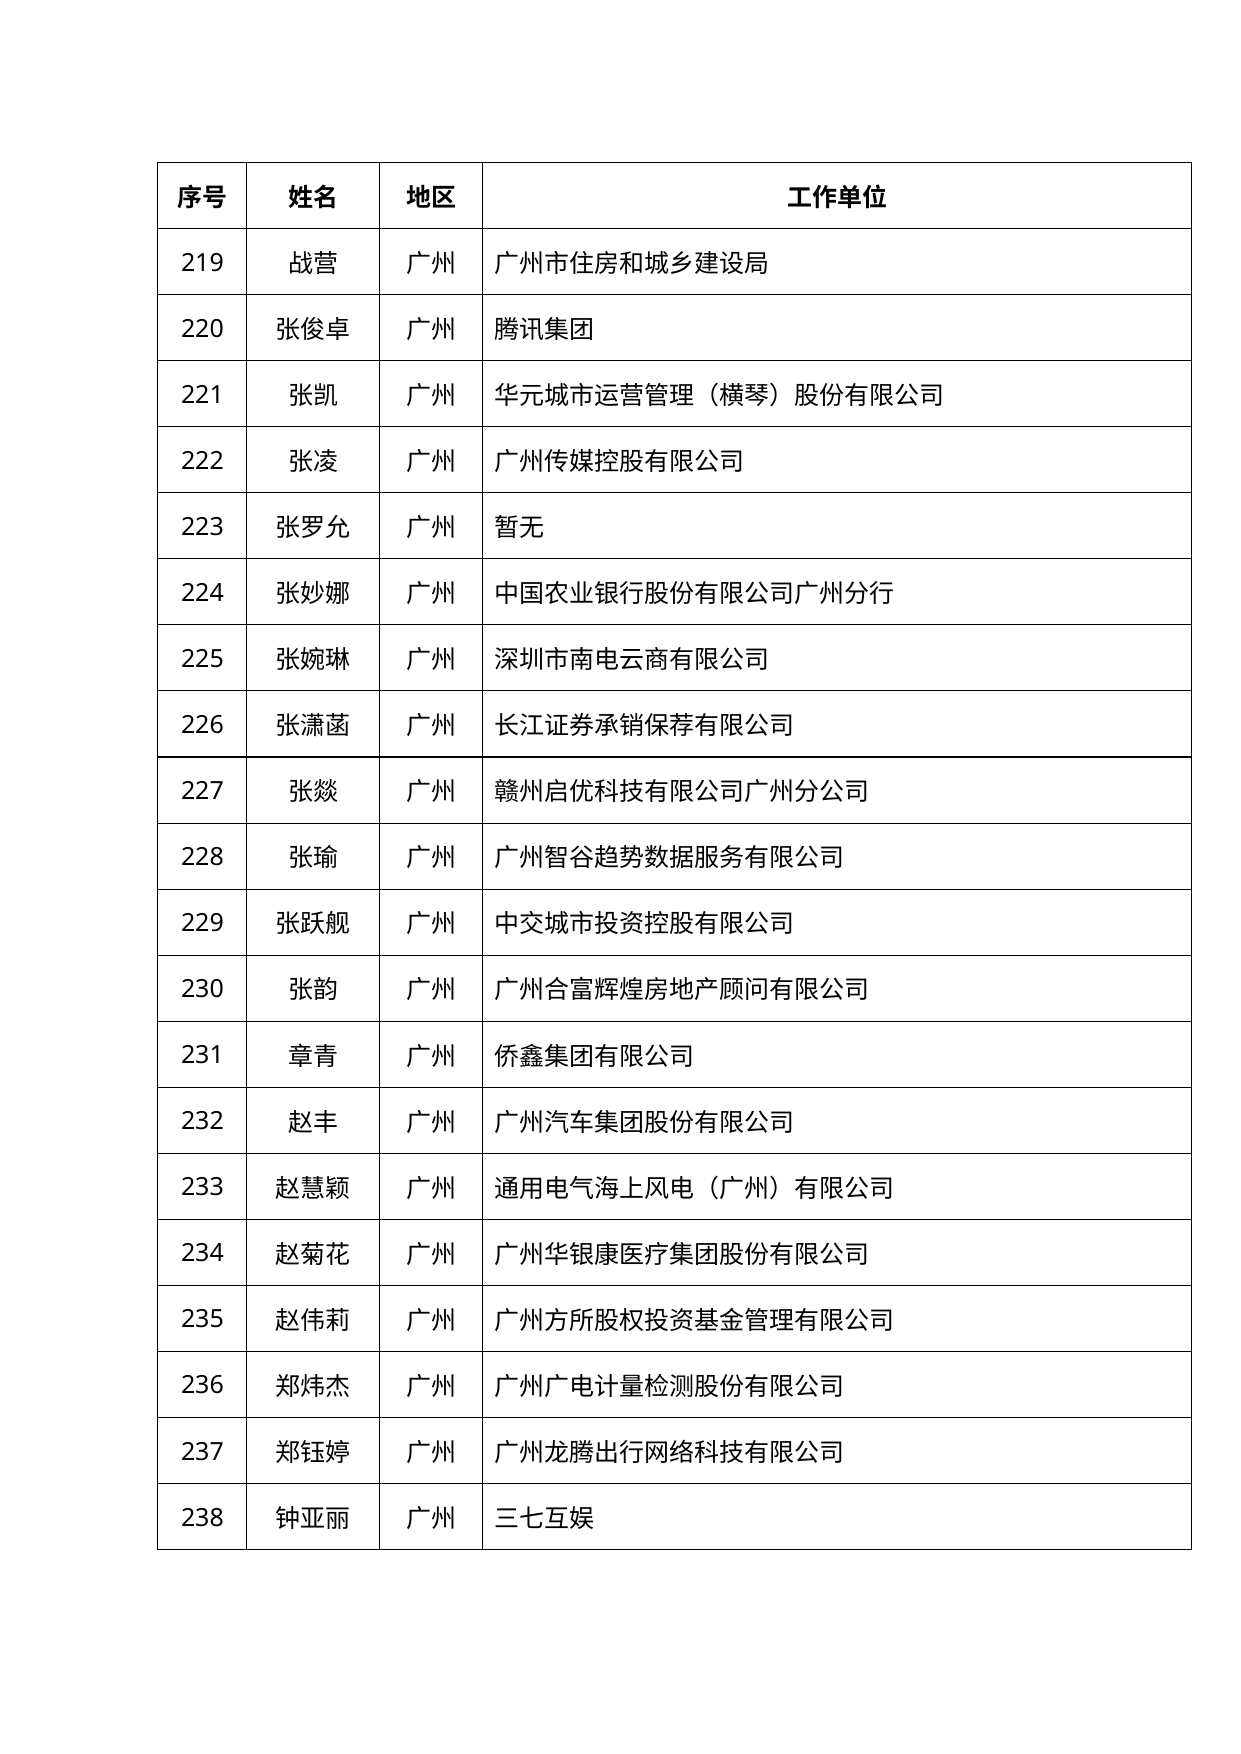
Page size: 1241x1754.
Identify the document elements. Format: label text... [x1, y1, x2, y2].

table_header 工作单位 [483, 163, 1191, 228]
table_header 地区 [380, 163, 482, 228]
table_header 姓名 [247, 163, 379, 228]
table_header 序号 [158, 163, 246, 228]
